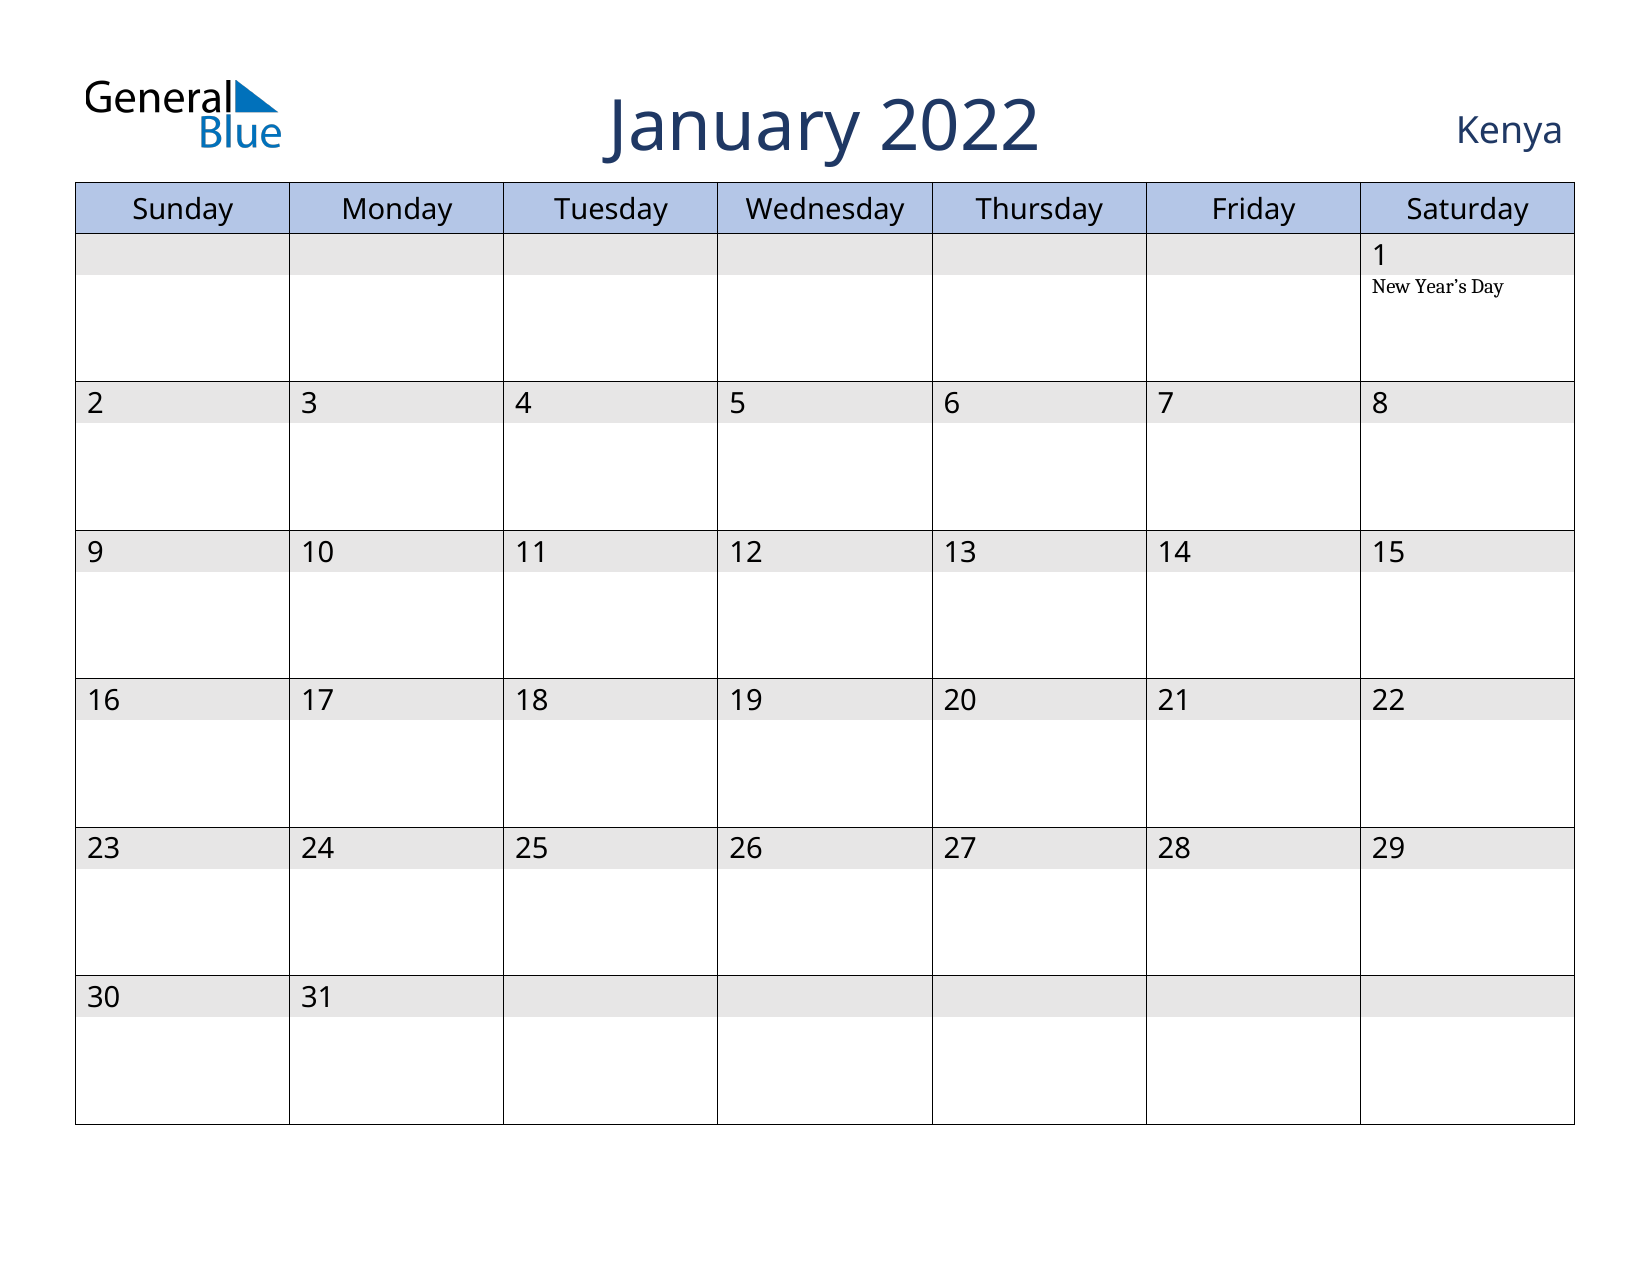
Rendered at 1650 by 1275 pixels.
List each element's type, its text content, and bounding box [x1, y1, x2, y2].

table_cell [290, 275, 503, 381]
table_cell [718, 976, 932, 1017]
table_cell [718, 572, 932, 678]
picture [86, 80, 281, 148]
table_cell [933, 1017, 1146, 1123]
table_cell 28 [1147, 828, 1360, 869]
table_cell 13 [933, 531, 1146, 572]
table_cell [933, 869, 1146, 975]
table_cell 26 [718, 828, 932, 869]
table_cell 21 [1147, 679, 1360, 720]
table_cell [504, 976, 717, 1017]
table_cell 29 [1361, 828, 1574, 869]
table_cell Wednesday [718, 183, 932, 233]
table_cell [76, 572, 289, 678]
table_cell [933, 572, 1146, 678]
table_cell 22 [1361, 679, 1574, 720]
table_cell 11 [504, 531, 717, 572]
table_cell [718, 720, 932, 827]
table_cell 10 [290, 531, 503, 572]
table_cell 18 [504, 679, 717, 720]
table_cell [718, 1017, 932, 1123]
table_cell [933, 423, 1146, 530]
table_cell [1361, 720, 1574, 827]
table_cell [1147, 869, 1360, 975]
table_cell [933, 234, 1146, 275]
table_cell [504, 423, 717, 530]
table_cell 16 [76, 679, 289, 720]
table_cell [504, 869, 717, 975]
table_cell [76, 720, 289, 827]
table_cell 25 [504, 828, 717, 869]
table_cell [1147, 1017, 1360, 1123]
table_cell Friday [1147, 183, 1360, 233]
table_cell 4 [504, 382, 717, 423]
table_cell [290, 234, 503, 275]
table_cell [1361, 1017, 1574, 1123]
table_cell [504, 720, 717, 827]
table_cell [1361, 423, 1574, 530]
table_cell [504, 1017, 717, 1123]
table_cell [76, 1017, 289, 1123]
table_cell [718, 423, 932, 530]
table_cell 20 [933, 679, 1146, 720]
table_cell 9 [76, 531, 289, 572]
table_cell 31 [290, 976, 503, 1017]
table_cell [1147, 976, 1360, 1017]
table_header January 2022 [504, 75, 1146, 182]
table_cell 5 [718, 382, 932, 423]
table_cell Sunday [76, 183, 289, 233]
table_cell [718, 234, 932, 275]
table_cell 30 [76, 976, 289, 1017]
table_cell 3 [290, 382, 503, 423]
table_cell Tuesday [504, 183, 717, 233]
table_cell 15 [1361, 531, 1574, 572]
table_cell [1361, 869, 1574, 975]
table_cell [1147, 423, 1360, 530]
table_cell [290, 572, 503, 678]
table_cell [290, 869, 503, 975]
table_cell 8 [1361, 382, 1574, 423]
table_cell Monday [290, 183, 503, 233]
table_cell [1147, 275, 1360, 381]
table_cell [933, 720, 1146, 827]
table_cell 24 [290, 828, 503, 869]
table_cell [1147, 234, 1360, 275]
table_cell 6 [933, 382, 1146, 423]
table_header [76, 75, 503, 182]
table_cell 23 [76, 828, 289, 869]
table_cell Saturday [1361, 183, 1574, 233]
table_cell [504, 572, 717, 678]
table_cell [504, 234, 717, 275]
table_cell New Year’s Day [1361, 275, 1574, 381]
table_cell 1 [1361, 234, 1574, 275]
table_cell [290, 720, 503, 827]
table_cell 19 [718, 679, 932, 720]
table_cell 17 [290, 679, 503, 720]
table_cell 7 [1147, 382, 1360, 423]
table_cell 27 [933, 828, 1146, 869]
table_cell Thursday [933, 183, 1146, 233]
table_cell [290, 1017, 503, 1123]
table_cell [933, 275, 1146, 381]
table_cell [718, 275, 932, 381]
table_cell [1361, 572, 1574, 678]
table_cell [1147, 720, 1360, 827]
table_cell [1147, 572, 1360, 678]
table_cell [504, 275, 717, 381]
table_cell [718, 869, 932, 975]
table_cell [76, 869, 289, 975]
table_cell [76, 275, 289, 381]
table_cell [933, 976, 1146, 1017]
table_cell [1361, 976, 1574, 1017]
table_cell [290, 423, 503, 530]
table_cell [76, 423, 289, 530]
table_cell [76, 234, 289, 275]
table_cell 2 [76, 382, 289, 423]
table_cell 14 [1147, 531, 1360, 572]
table_cell 12 [718, 531, 932, 572]
table_header Kenya [1146, 75, 1574, 182]
